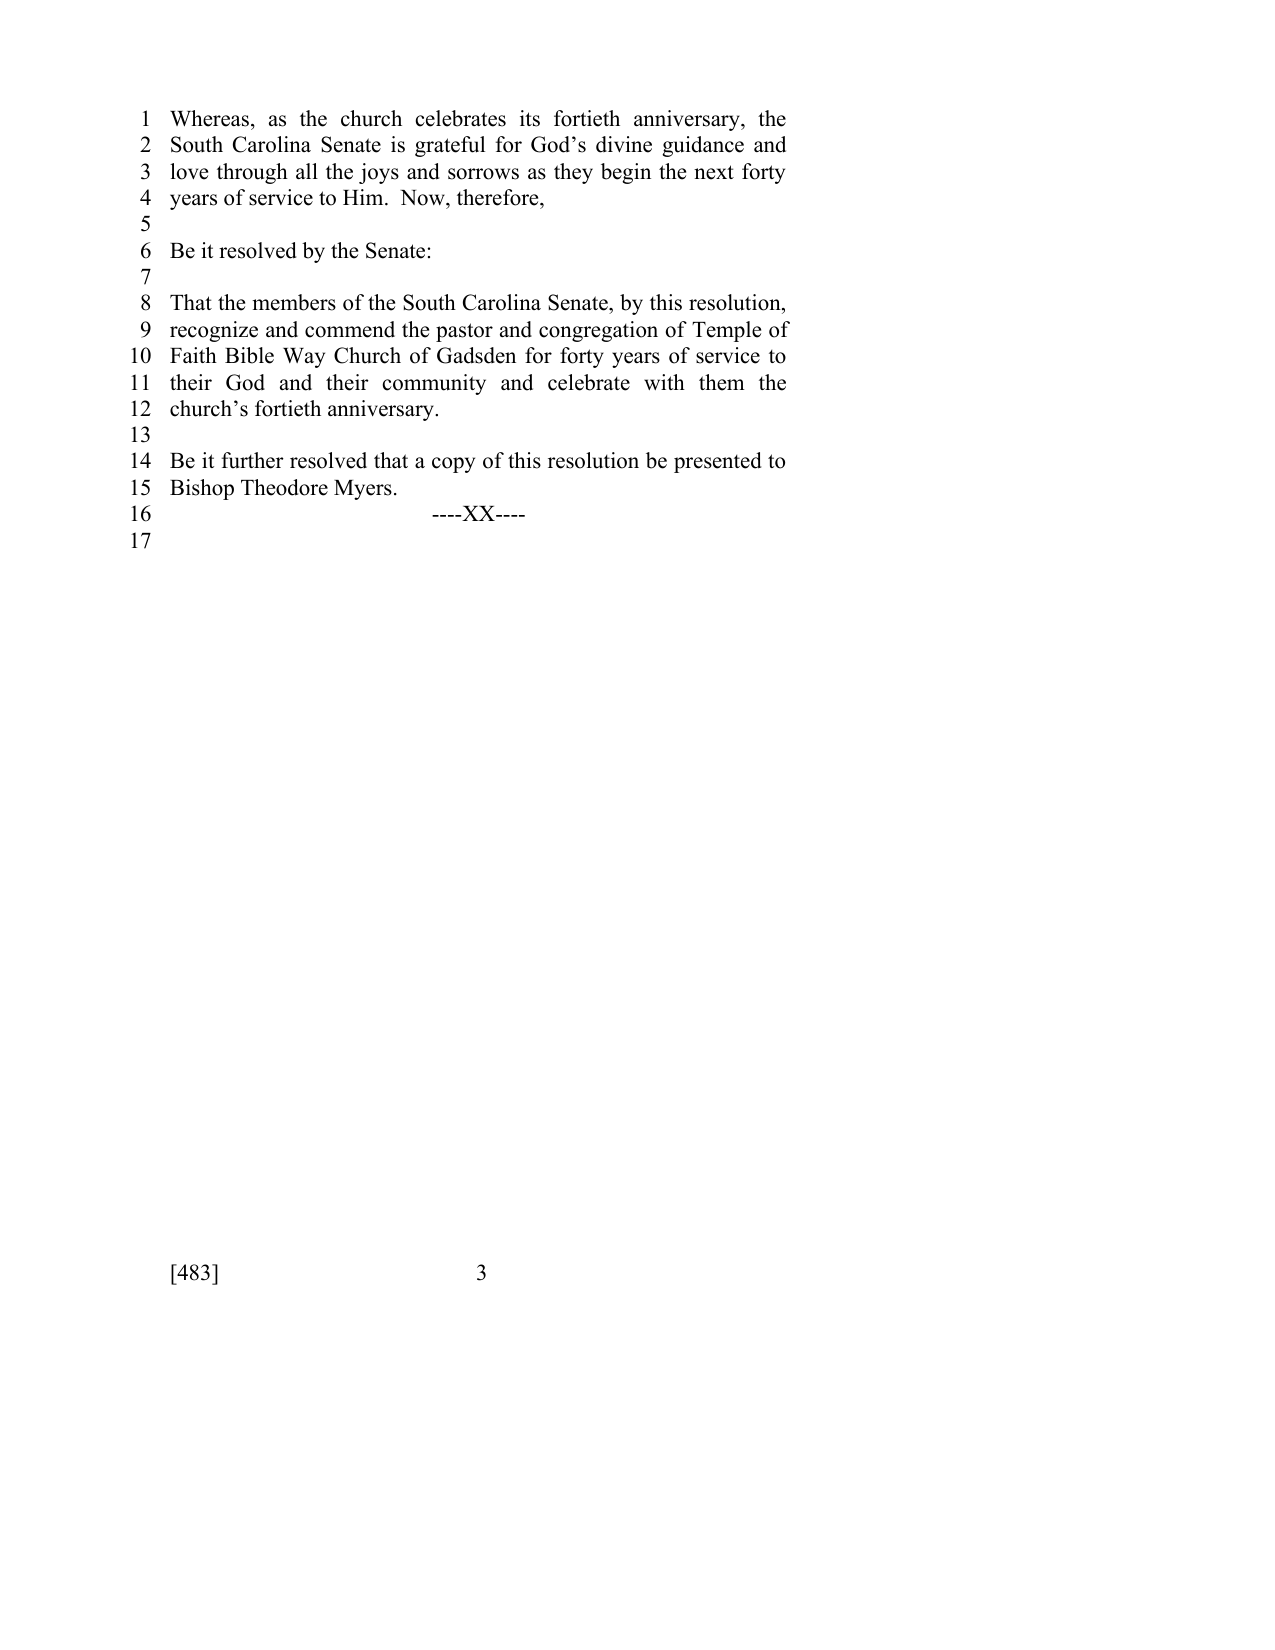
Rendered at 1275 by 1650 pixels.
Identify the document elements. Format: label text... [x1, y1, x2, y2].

text ----XX---- [169, 500, 787, 527]
text Be it resolved by the Senate: [169, 237, 787, 263]
text Whereas, as the church celebrates its fortieth anniversary, the South Carolina Senate is grateful for God’s divine guidance and love through all the joys and sorrows as they begin the next forty years of service to Him. Now, therefore, [169, 105, 787, 210]
text Be it further resolved that a copy of this resolution be presented to Bishop Theodore Myers. [169, 448, 787, 500]
text That the members of the South Carolina Senate, by this resolution, recognize and commend the pastor and congregation of Temple of Faith Bible Way Church of Gadsden for forty years of service to their God and their community and celebrate with them the church’s fortieth anniversary. [169, 289, 787, 421]
